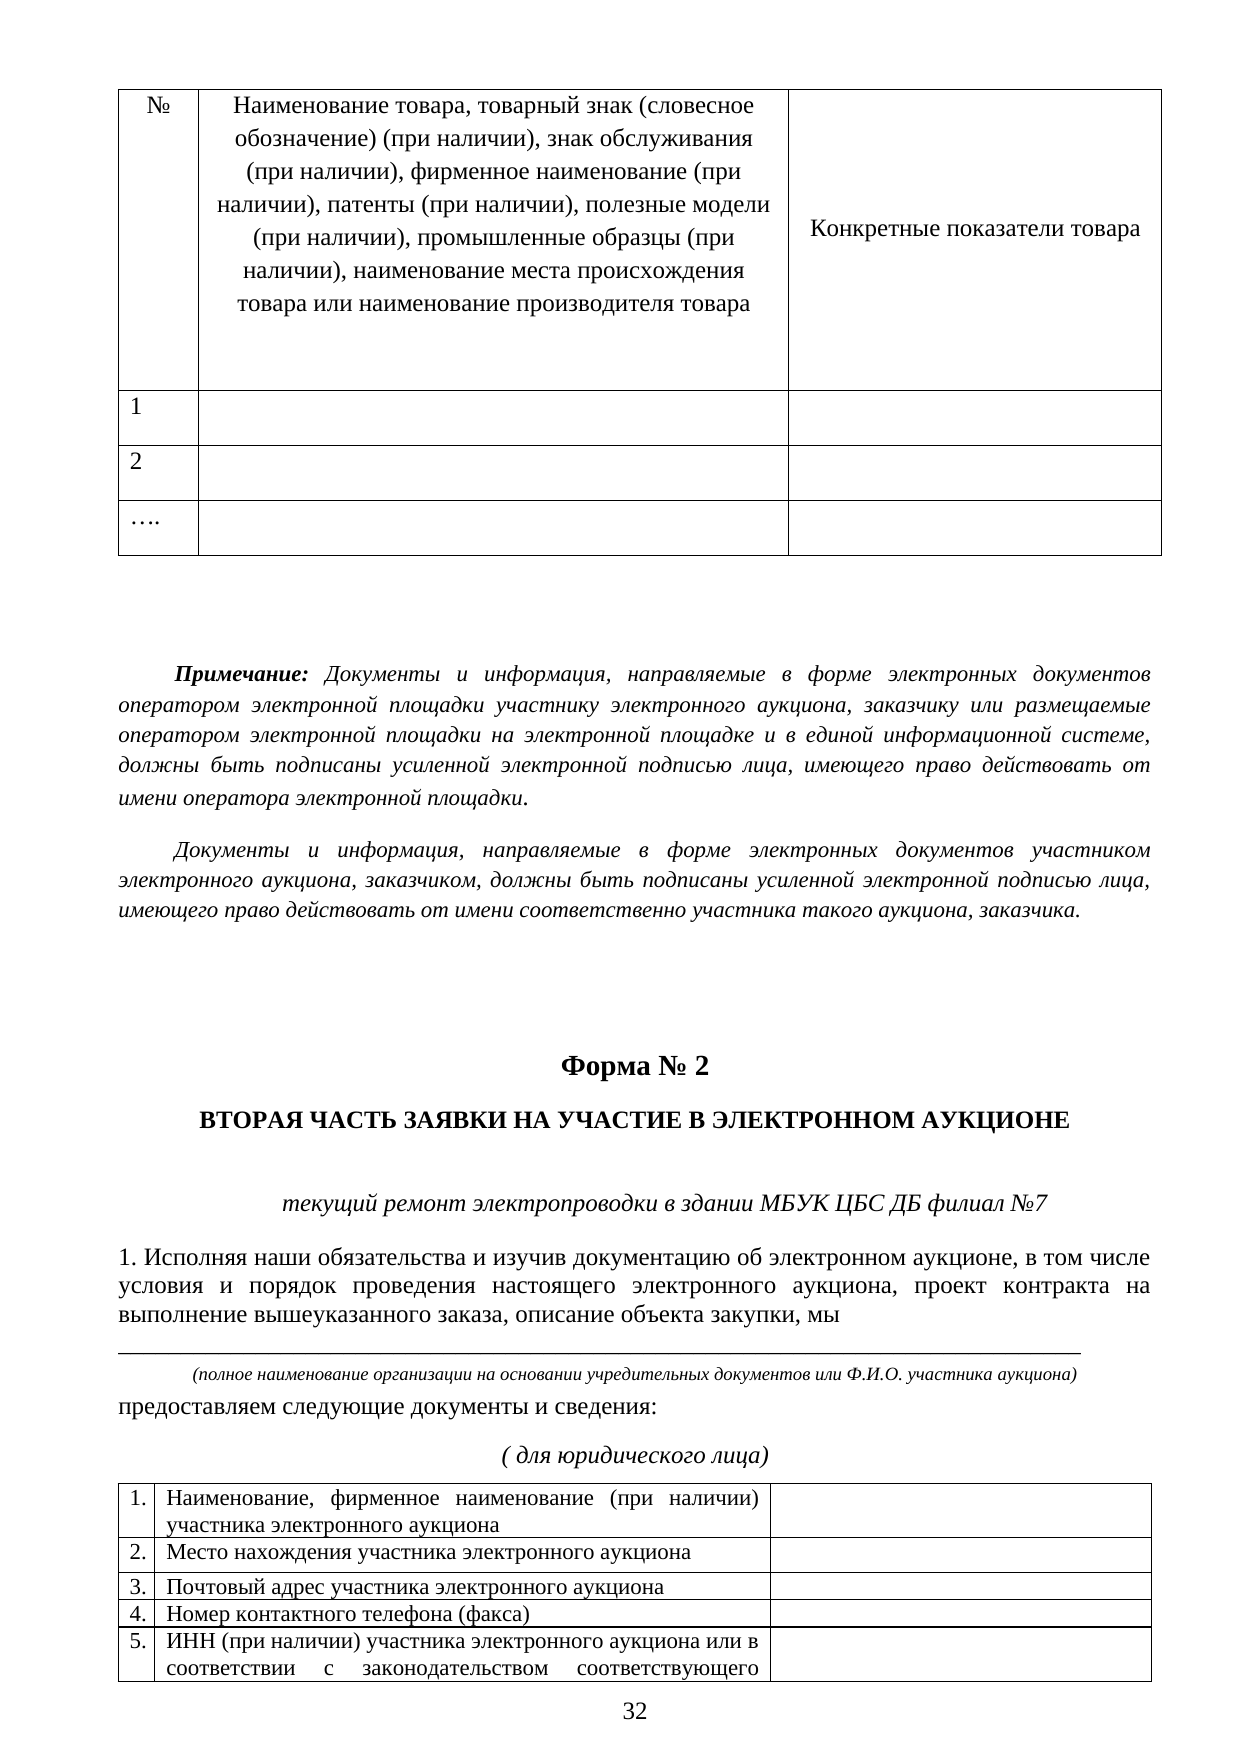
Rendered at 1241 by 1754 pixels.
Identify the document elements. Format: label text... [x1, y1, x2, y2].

table_cell [199, 446, 788, 500]
text предоставляем следующие документы и сведения: [118, 1391, 1152, 1419]
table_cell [155, 1628, 770, 1681]
text Документы и информация, направляемые в форме электронных документов участником электронного аукциона, заказчиком, должны быть подписаны усиленной электронной подписью лица, имеющего право действовать от имени соответственно участника такого аукциона, заказчика. [118, 836, 1152, 922]
text Форма № 2 [118, 1048, 1152, 1081]
text ( для юридического лица) [118, 1440, 1152, 1469]
table_cell [771, 1600, 1151, 1626]
table_cell [789, 501, 1161, 554]
text Примечание: Документы и информация, направляемые в форме электронных документов оператором электронной площадки участнику электронного аукциона, заказчику или размещаемые оператором электронной площадки на электронной площадке и в единой информационной системе, должны быть подписаны усиленной электронной подписью лица, имеющего право действовать от имени оператора электронной площадки. [118, 661, 1152, 811]
table_cell [199, 501, 788, 554]
table_cell [771, 1628, 1151, 1681]
table_header 1. [119, 1484, 154, 1537]
table_cell [789, 446, 1161, 500]
table_cell 1 [119, 391, 198, 445]
table_cell 2 [119, 446, 198, 500]
text текущий ремонт электропроводки в здании МБУК ЦБС ДБ филиал №7 [118, 1188, 1152, 1217]
table_cell 4. [119, 1600, 154, 1626]
table_cell 3. [119, 1573, 154, 1599]
table_cell 2. [119, 1538, 154, 1572]
table_cell [199, 391, 788, 445]
text (полное наименование организации на основании учредительных документов или Ф.И.О. участника аукциона) [118, 1363, 1152, 1384]
table_header [771, 1484, 1151, 1537]
table_cell [771, 1573, 1151, 1599]
table_cell …. [119, 501, 198, 554]
table_header Наименование, фирменное наименование (при наличии) участника электронного аукциона [155, 1484, 770, 1537]
table_cell Номер контактного телефона (факса) [155, 1600, 770, 1626]
text 1. Исполняя наши обязательства и изучив документацию об электронном аукционе, в том числе условия и порядок проведения настоящего электронного аукциона, проект контракта на выполнение вышеуказанного заказа, описание объекта закупки, мы [118, 1242, 1152, 1328]
table_header № [119, 90, 198, 390]
table_cell [789, 391, 1161, 445]
table_cell 5. [119, 1628, 154, 1681]
text _____________________________________________________________________________ [118, 1328, 1152, 1357]
table_header Конкретные показатели товара [789, 90, 1161, 390]
table_cell Почтовый адрес участника электронного аукциона [155, 1573, 770, 1599]
text ВТОРАЯ ЧАСТЬ ЗАЯВКИ НА УЧАСТИЕ В ЭЛЕКТРОННОМ АУКЦИОНЕ [118, 1105, 1152, 1134]
table_header Наименование товара, товарный знак (словесное обозначение) (при наличии), знак обслуживания (при наличии), фирменное наименование (при наличии), патенты (при наличии), полезные модели (при наличии), промышленные образцы (при наличии), наименование места происхождения товара или наименование производителя товара [199, 90, 788, 390]
table_cell [771, 1538, 1151, 1572]
table_cell Место нахождения участника электронного аукциона [155, 1538, 770, 1572]
